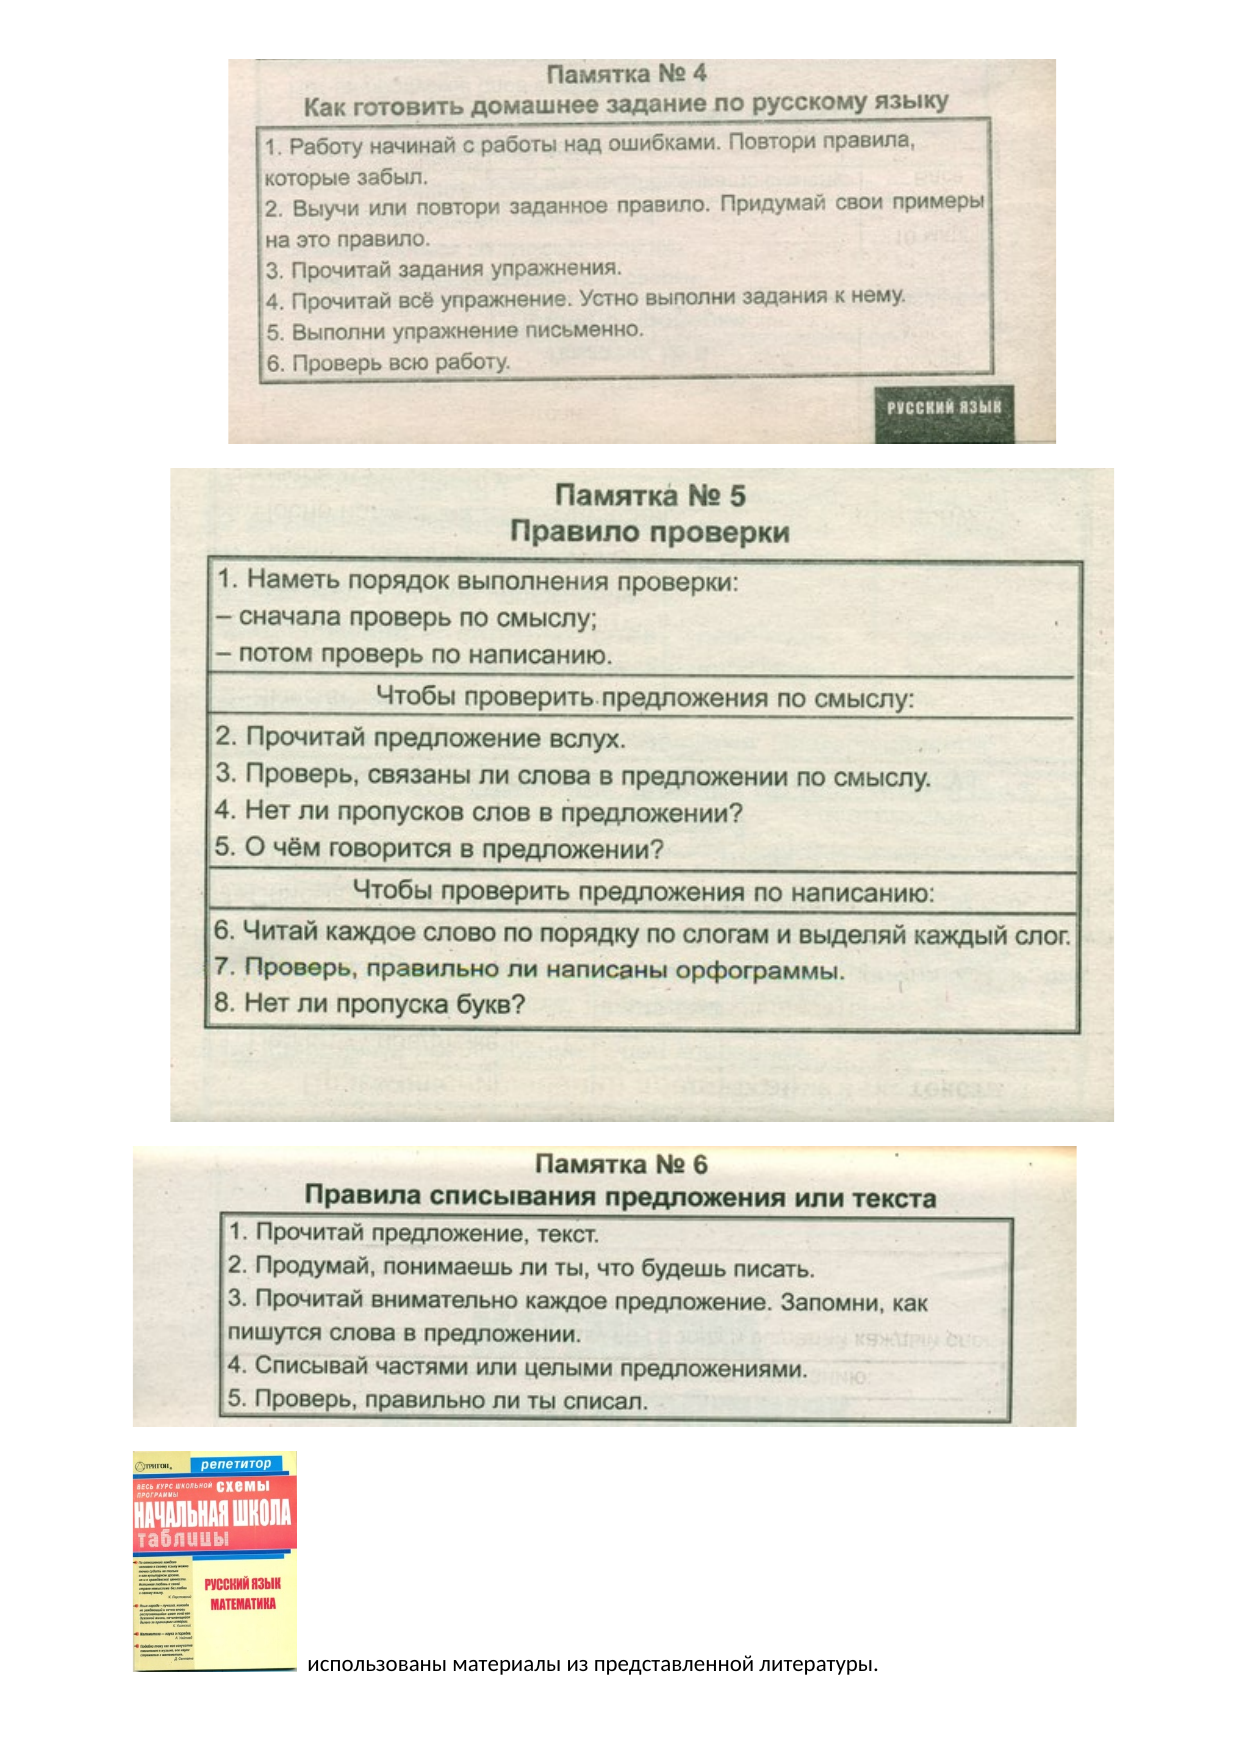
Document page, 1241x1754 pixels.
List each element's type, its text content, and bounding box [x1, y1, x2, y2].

text использованы материалы из представленной литературы. [133, 1451, 1152, 1677]
picture [132, 1451, 297, 1672]
picture [170, 468, 1115, 1122]
picture [228, 59, 1057, 444]
picture [132, 1146, 1077, 1427]
